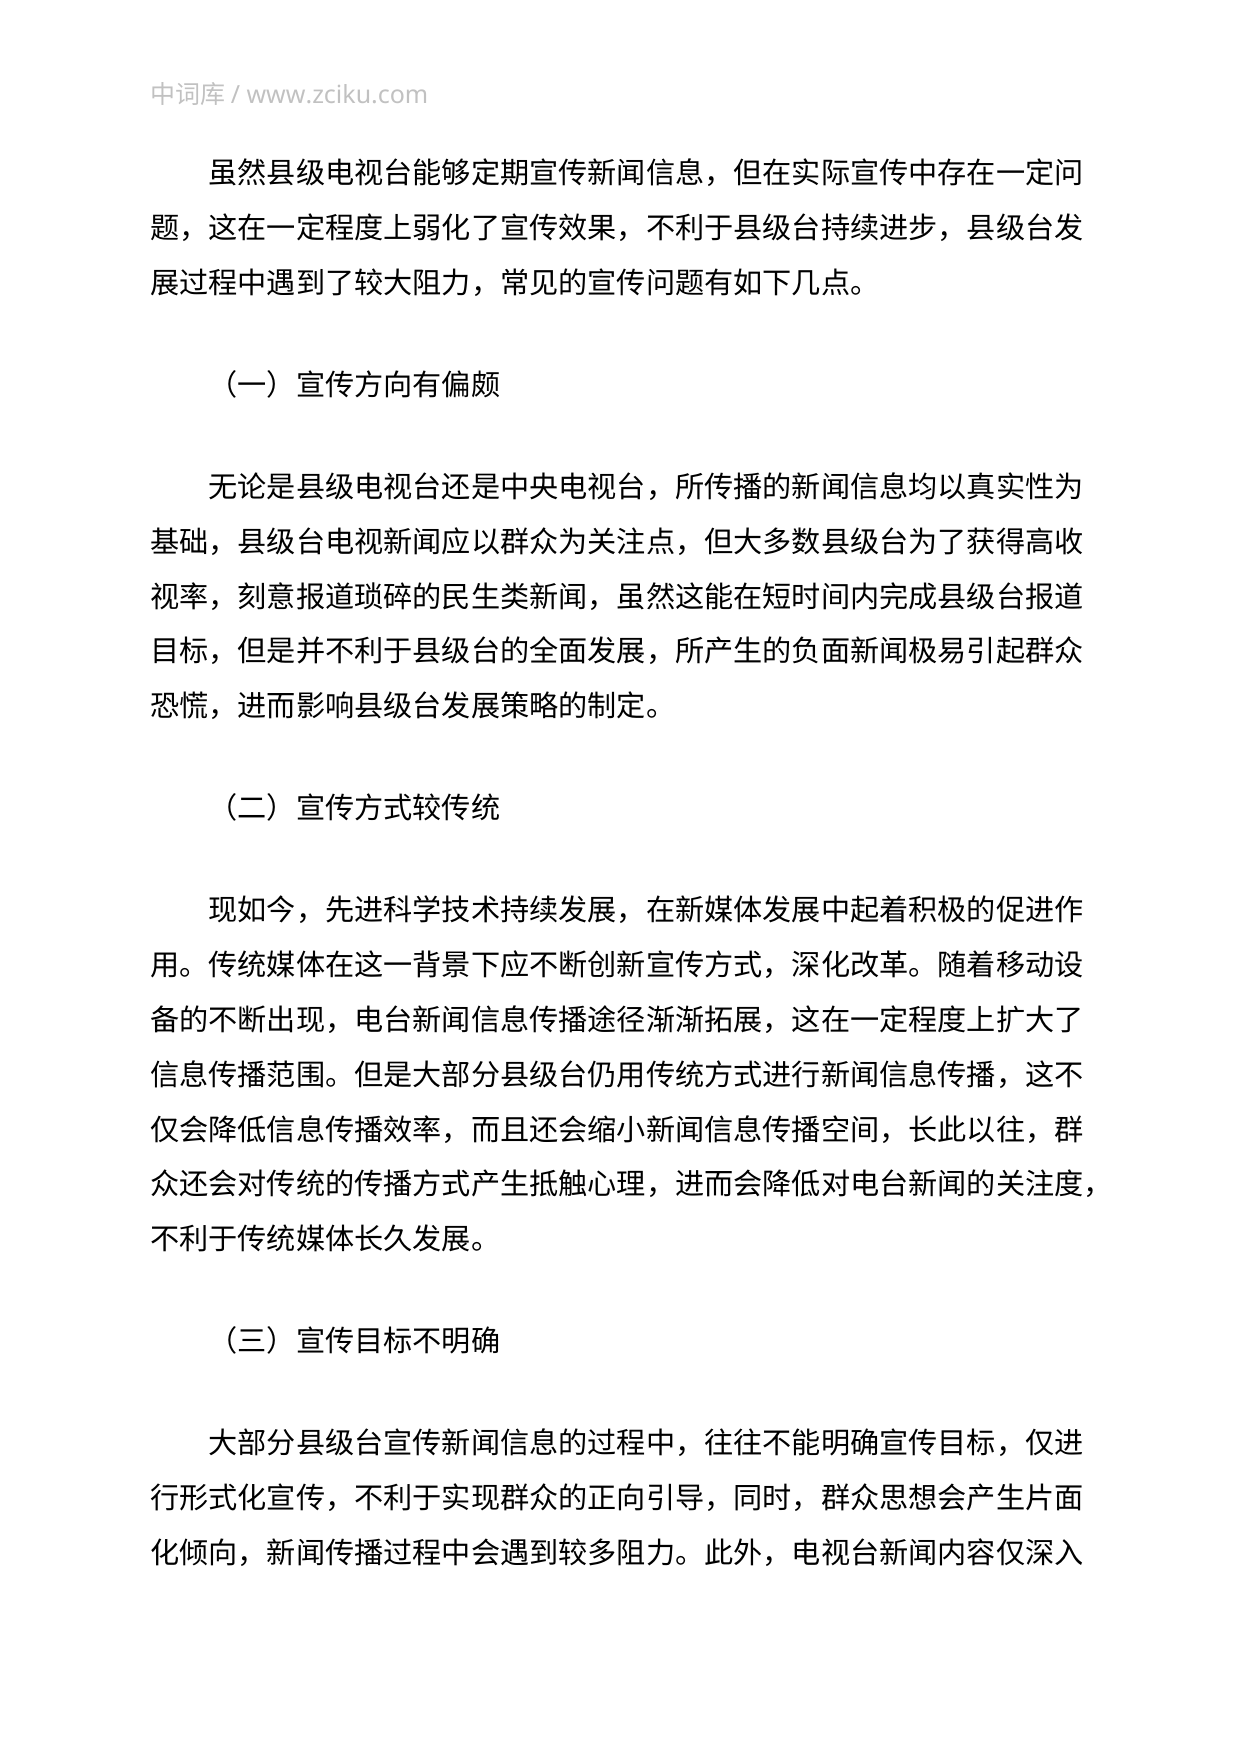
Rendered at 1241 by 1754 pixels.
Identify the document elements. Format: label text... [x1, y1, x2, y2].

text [150, 1419, 1090, 1571]
text （二）宣传方式较传统 [150, 785, 1090, 827]
text （三）宣传目标不明确 [150, 1318, 1090, 1360]
text 虽然县级电视台能够定期宣传新闻信息，但在实际宣传中存在一定问题，这在一定程度上弱化了宣传效果，不利于县级台持续进步，县级台发展过程中遇到了较大阻力，常见的宣传问题有如下几点。 [150, 150, 1090, 302]
text 无论是县级电视台还是中央电视台，所传播的新闻信息均以真实性为基础，县级台电视新闻应以群众为关注点，但大多数县级台为了获得高收视率，刻意报道琐碎的民生类新闻，虽然这能在短时间内完成县级台报道目标，但是并不利于县级台的全面发展，所产生的负面新闻极易引起群众恐慌，进而影响县级台发展策略的制定。 [150, 463, 1090, 725]
text （一）宣传方向有偏颇 [150, 362, 1090, 404]
text 现如今，先进科学技术持续发展，在新媒体发展中起着积极的促进作用。传统媒体在这一背景下应不断创新宣传方式，深化改革。随着移动设备的不断出现，电台新闻信息传播途径渐渐拓展，这在一定程度上扩大了信息传播范围。但是大部分县级台仍用传统方式进行新闻信息传播，这不仅会降低信息传播效率，而且还会缩小新闻信息传播空间，长此以往，群众还会对传统的传播方式产生抵触心理，进而会降低对电台新闻的关注度，不利于传统媒体长久发展。 [150, 886, 1090, 1258]
